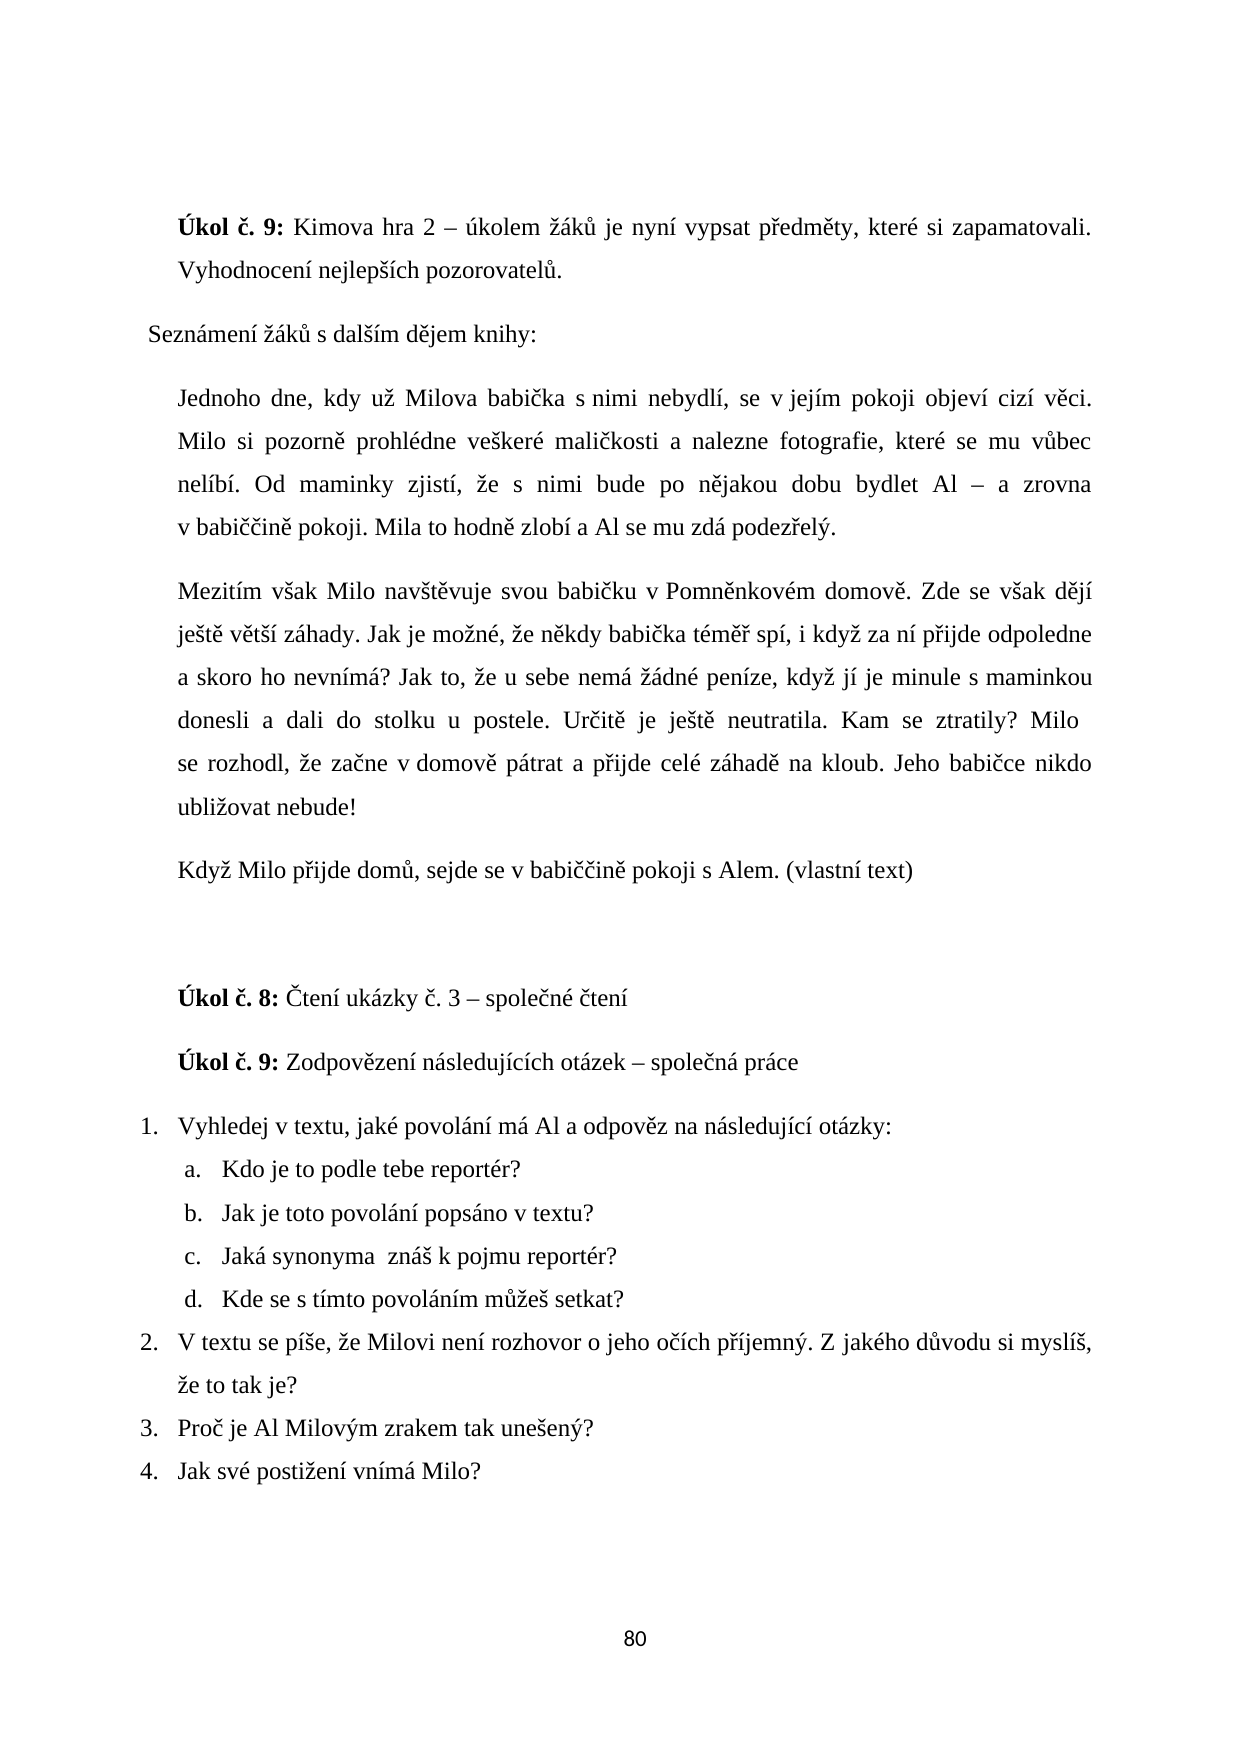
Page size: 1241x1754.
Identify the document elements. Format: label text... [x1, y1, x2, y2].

text Úkol č. 8: Čtení ukázky č. 3 – společné čtení [177, 983, 1093, 1012]
text Mezitím však Milo navštěvuje svou babičku v Pomněnkovém domově. Zde se však dějí ještě větší záhady. Jak je možné, že někdy babička téměř spí, i když za ní přijde odpoledne a skoro ho nevnímá? Jak to, že u sebe nemá žádné peníze, když jí je minule s maminkou donesli a dali do stolku u postele. Určitě je ještě neutratila. Kam se ztratily? Milo se rozhodl, že začne v domově pátrat a přijde celé záhadě na kloub. Jeho babičce nikdo ubližovat nebude! [177, 576, 1093, 820]
list Kdo je to podle tebe reportér? [184, 1154, 1093, 1183]
list Kde se s tímto povoláním můžeš setkat? [184, 1284, 1093, 1313]
text Úkol č. 9: Zodpovězení následujících otázek – společná práce [177, 1047, 1093, 1076]
text Seznámení žáků s dalším dějem knihy: [148, 319, 1093, 347]
text Úkol č. 9: Kimova hra 2 – úkolem žáků je nyní vypsat předměty, které si zapamatovali. Vyhodnocení nejlepších pozorovatelů. [177, 212, 1093, 283]
text Jednoho dne, kdy už Milova babička s nimi nebydlí, se v jejím pokoji objeví cizí věci. Milo si pozorně prohlédne veškeré maličkosti a nalezne fotografie, které se mu vůbec nelíbí. Od maminky zjistí, že s nimi bude po nějakou dobu bydlet Al – a zrovna v babiččině pokoji. Mila to hodně zlobí a Al se mu zdá podezřelý. [177, 383, 1093, 541]
list V textu se píše, že Milovi není rozhovor o jeho očích příjemný. Z jakého důvodu si myslíš, že to tak je? [140, 1327, 1093, 1399]
list Proč je Al Milovým zrakem tak unešený? [140, 1413, 1093, 1442]
text Když Milo přijde domů, sejde se v babiččině pokoji s Alem. (vlastní text) [177, 856, 1093, 884]
list Vyhledej v textu, jaké povolání má Al a odpověz na následující otázky: [140, 1111, 1093, 1140]
list Jak své postižení vnímá Milo? [140, 1456, 1093, 1485]
list Jak je toto povolání popsáno v textu? [184, 1198, 1093, 1226]
list Jaká synonyma znáš k pojmu reportér? [184, 1241, 1093, 1269]
